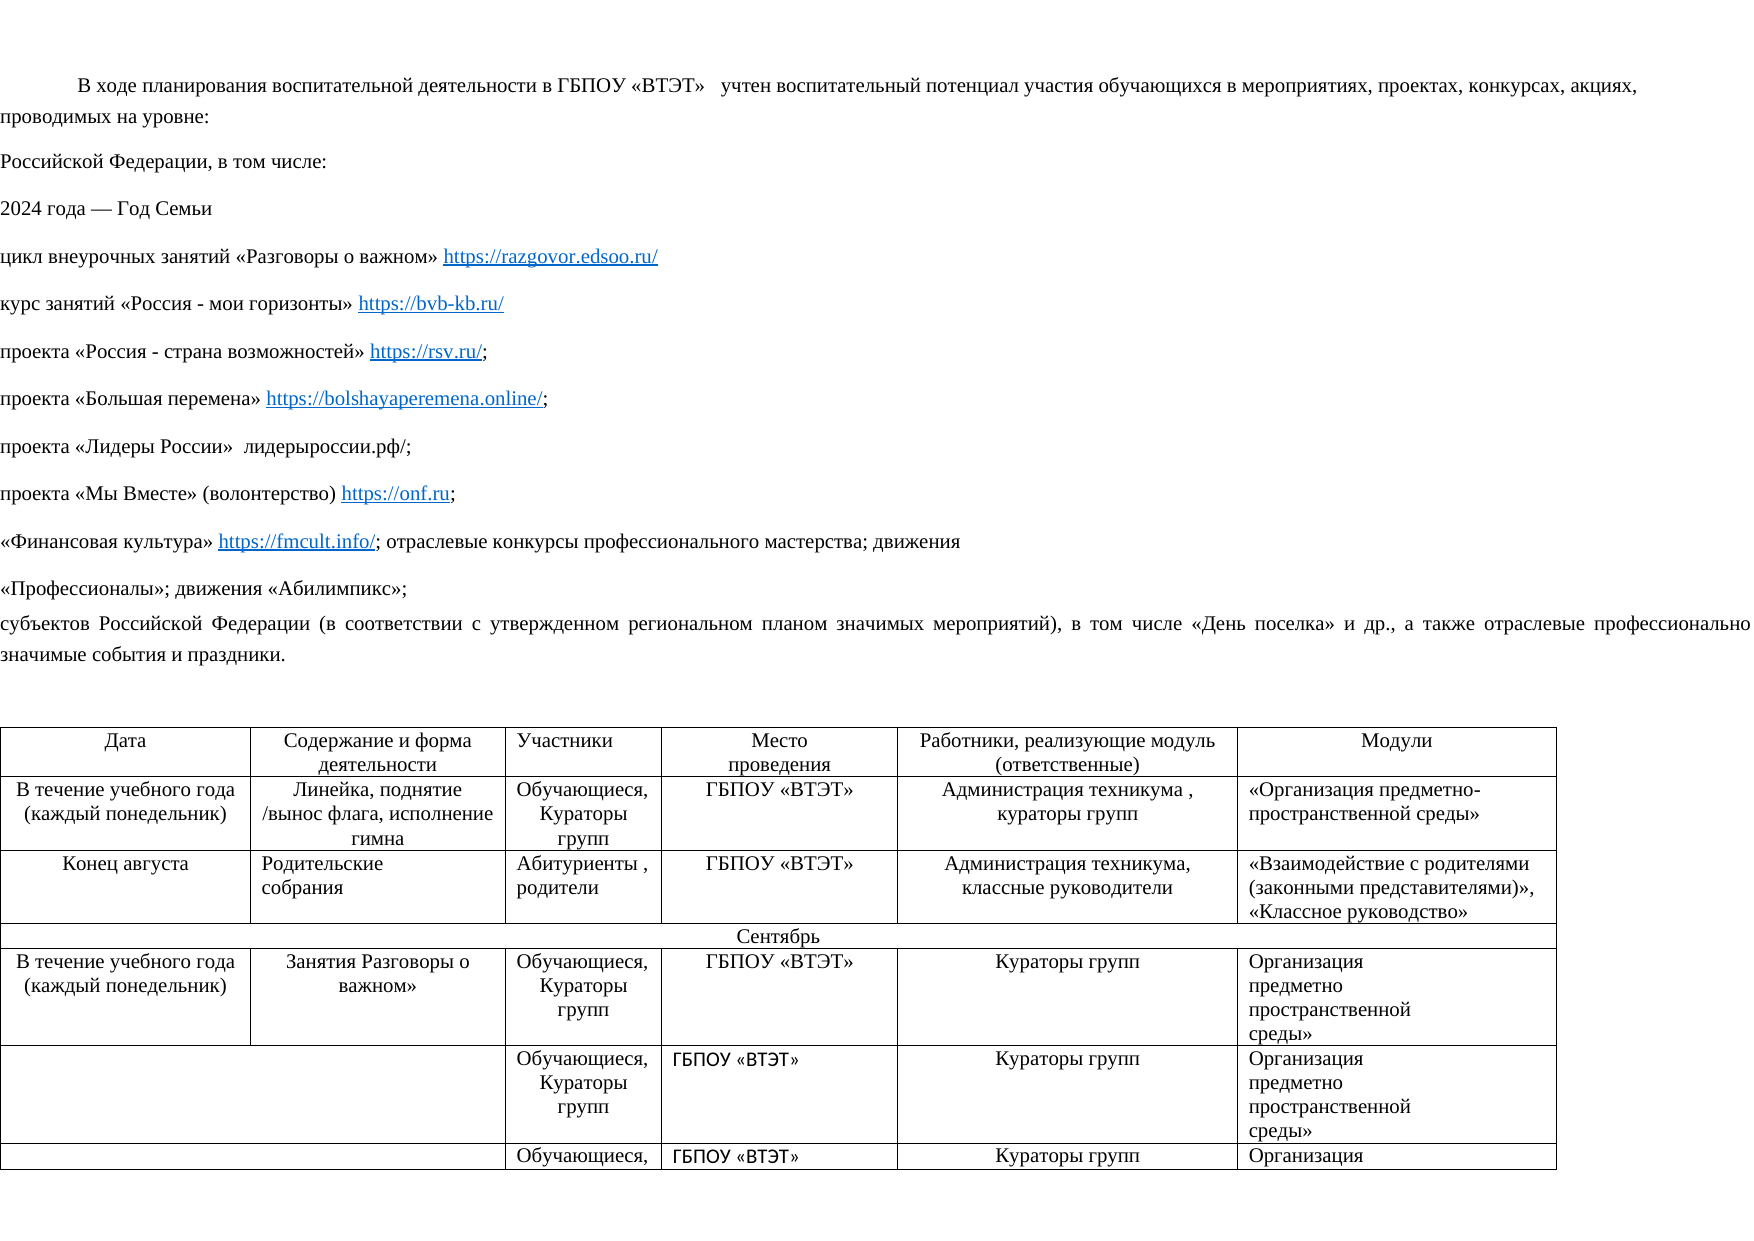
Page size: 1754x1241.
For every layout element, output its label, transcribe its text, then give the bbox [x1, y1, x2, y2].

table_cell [1238, 1046, 1556, 1142]
text проекта «Мы Вместе» (волонтерство) https://onf.ru; [0, 463, 1754, 510]
text В ходе планирования воспитательной деятельности в ГБПОУ «ВТЭТ» учтен воспитательный потенциал участия обучающихся в мероприятиях, проектах, конкурсах, акциях, проводимых на уровне: [0, 68, 1754, 130]
table_cell Обучающиеся, Кураторы групп [506, 777, 661, 849]
table_cell Сентябрь [1, 924, 1556, 948]
table_cell Кураторы групп [898, 949, 1237, 1045]
table_header Участники [506, 728, 661, 776]
text проекта «Лидеры России» лидерыроссии.рф/; [0, 415, 1754, 463]
table_cell ГБПОУ «ВТЭТ» [662, 1046, 897, 1142]
table_header Место проведения [662, 728, 897, 776]
table_cell Администрация техникума, классные руководители [898, 851, 1237, 923]
table_cell В течение учебного года (каждый понедельник) [1, 777, 250, 849]
table_header Работники, реализующие модуль (ответственные) [898, 728, 1237, 776]
text проекта «Большая перемена» https://bolshayaperemena.online/; [0, 368, 1754, 415]
table_cell Кураторы групп [898, 1144, 1237, 1169]
table_cell «Организация предметнопространственной среды» [1238, 777, 1556, 849]
text «Финансовая культура» https://fmcult.info/; отраслевые конкурсы профессионального мастерства; движения «Профессионалы»; движения «Абилимпикс»; [0, 510, 1012, 605]
text проекта «Россия - страна возможностей» https://rsv.ru/; [0, 320, 1754, 368]
table_cell ГБПОУ «ВТЭТ» [662, 777, 897, 849]
text 2024 года — Год Семьи [0, 178, 1754, 225]
table_cell Линейка, поднятие /вынос флага, исполнение гимна [251, 777, 505, 849]
table_cell Родительские собрания [251, 851, 505, 923]
table_cell Обучающиеся, [506, 1144, 661, 1169]
table_header Модули [1238, 728, 1556, 776]
table_cell «Взаимодействие с родителями (законными представителями)», «Классное руководство» [1238, 851, 1556, 923]
table_cell ГБПОУ «ВТЭТ» [662, 949, 897, 1045]
table_cell Обучающиеся, Кураторы групп [506, 1046, 661, 1142]
text субъектов Российской Федерации (в соответствии с утвержденном региональном планом значимых мероприятий), в том числе «День поселка» и др., а также отраслевые профессионально значимые события и праздники. [0, 605, 1754, 667]
table_cell ГБПОУ «ВТЭТ» [662, 1144, 897, 1169]
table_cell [1238, 949, 1556, 1045]
table_cell Кураторы групп [898, 1046, 1237, 1142]
table_header Дата [1, 728, 250, 776]
table_cell Абитуриенты ,родители [506, 851, 661, 923]
table_cell Администрация техникума , кураторы групп [898, 777, 1237, 849]
text Российской Федерации, в том числе: [0, 130, 1754, 178]
text цикл внеурочных занятий «Разговоры о важном» https://razgovor.edsoo.ru/ [0, 225, 1754, 273]
table_cell [1, 1144, 505, 1169]
text курс занятий «Россия - мои горизонты» https://bvb-kb.ru/ [0, 273, 1754, 320]
table_cell [1, 1046, 505, 1142]
table_cell Обучающиеся, Кураторы групп [506, 949, 661, 1045]
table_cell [1238, 1144, 1556, 1169]
table_cell Конец августа [1, 851, 250, 923]
table_header Содержание и форма деятельности [251, 728, 505, 776]
table_cell ГБПОУ «ВТЭТ» [662, 851, 897, 923]
table_cell В течение учебного года (каждый понедельник) [1, 949, 250, 1045]
table_cell Занятия Разговоры о важном» [251, 949, 505, 1045]
